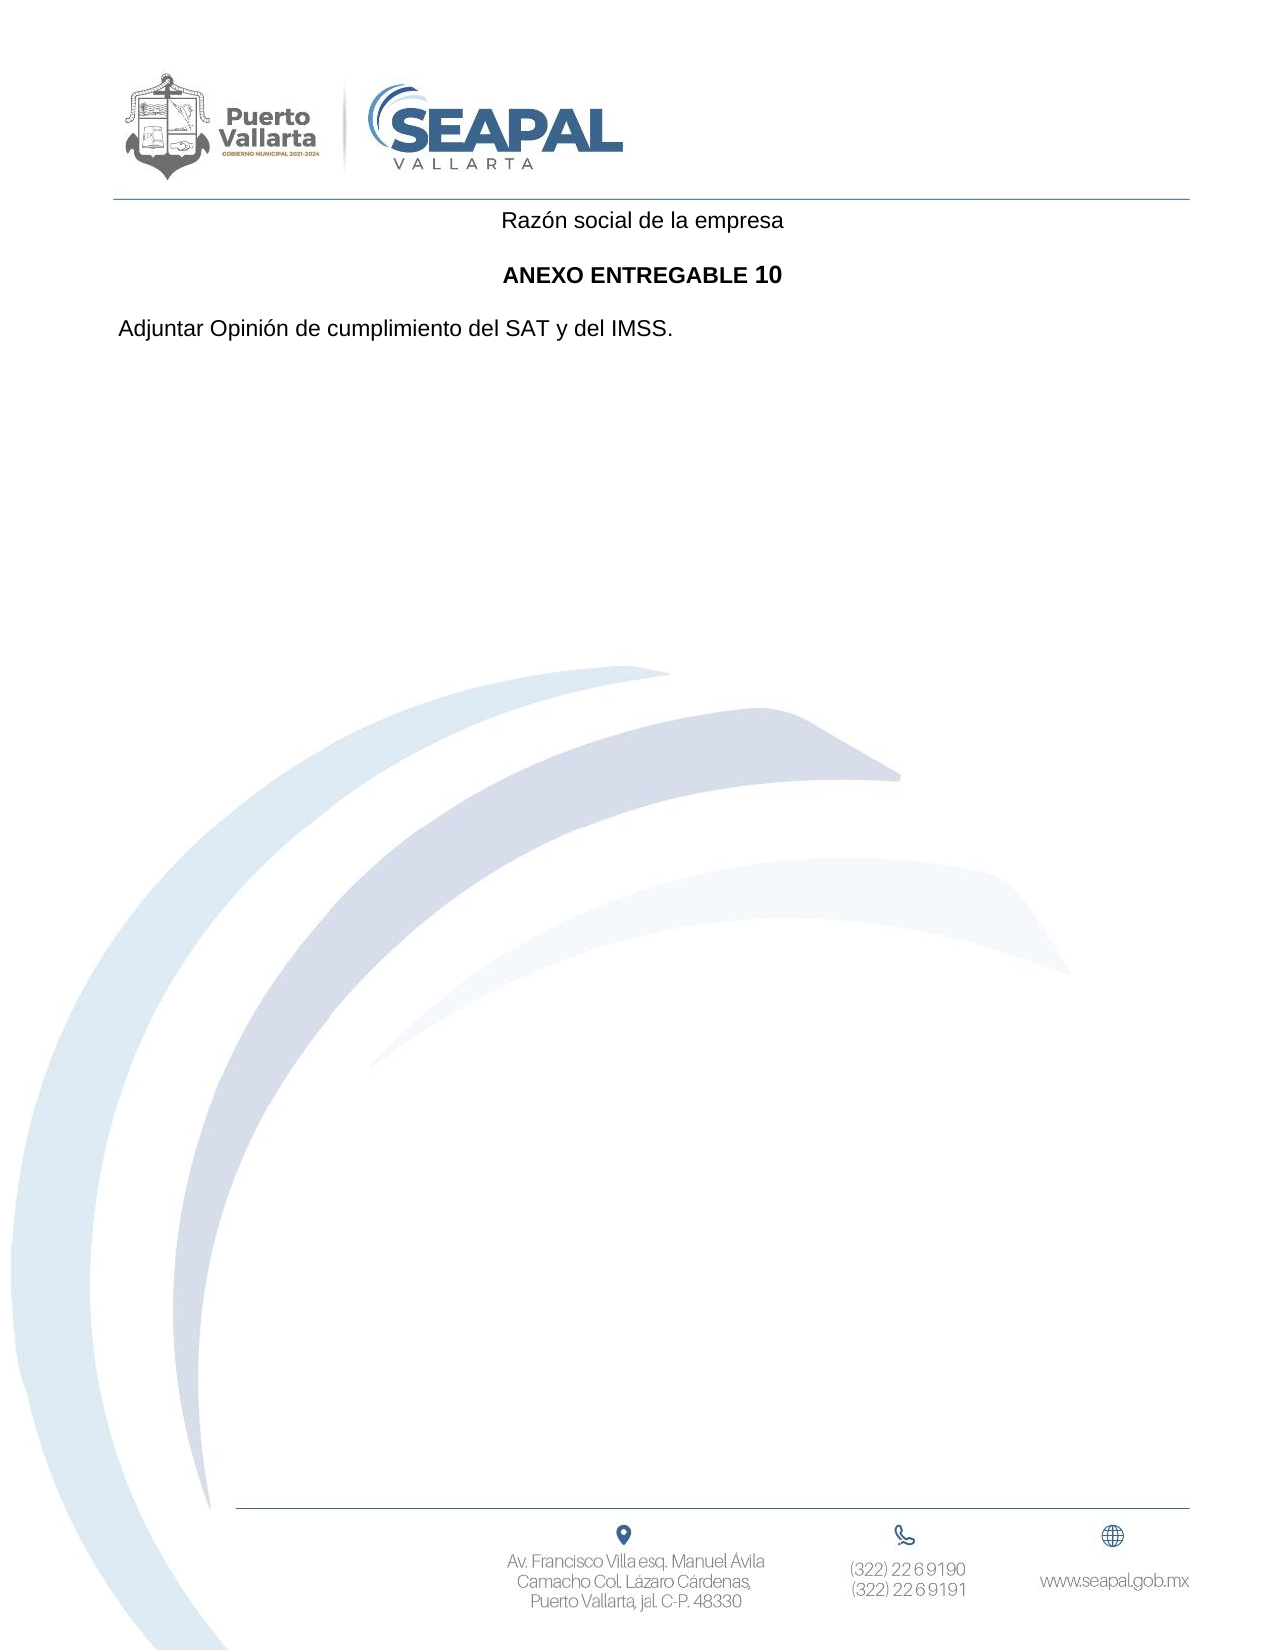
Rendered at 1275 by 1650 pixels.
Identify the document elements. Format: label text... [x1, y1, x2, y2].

text ANEXO ENTREGABLE 10 [118, 260, 1166, 289]
text Adjuntar Opinión de cumplimiento del SAT y del IMSS. [118, 315, 1166, 342]
picture [9, 0, 1275, 1650]
text Razón social de la empresa [118, 207, 1166, 234]
